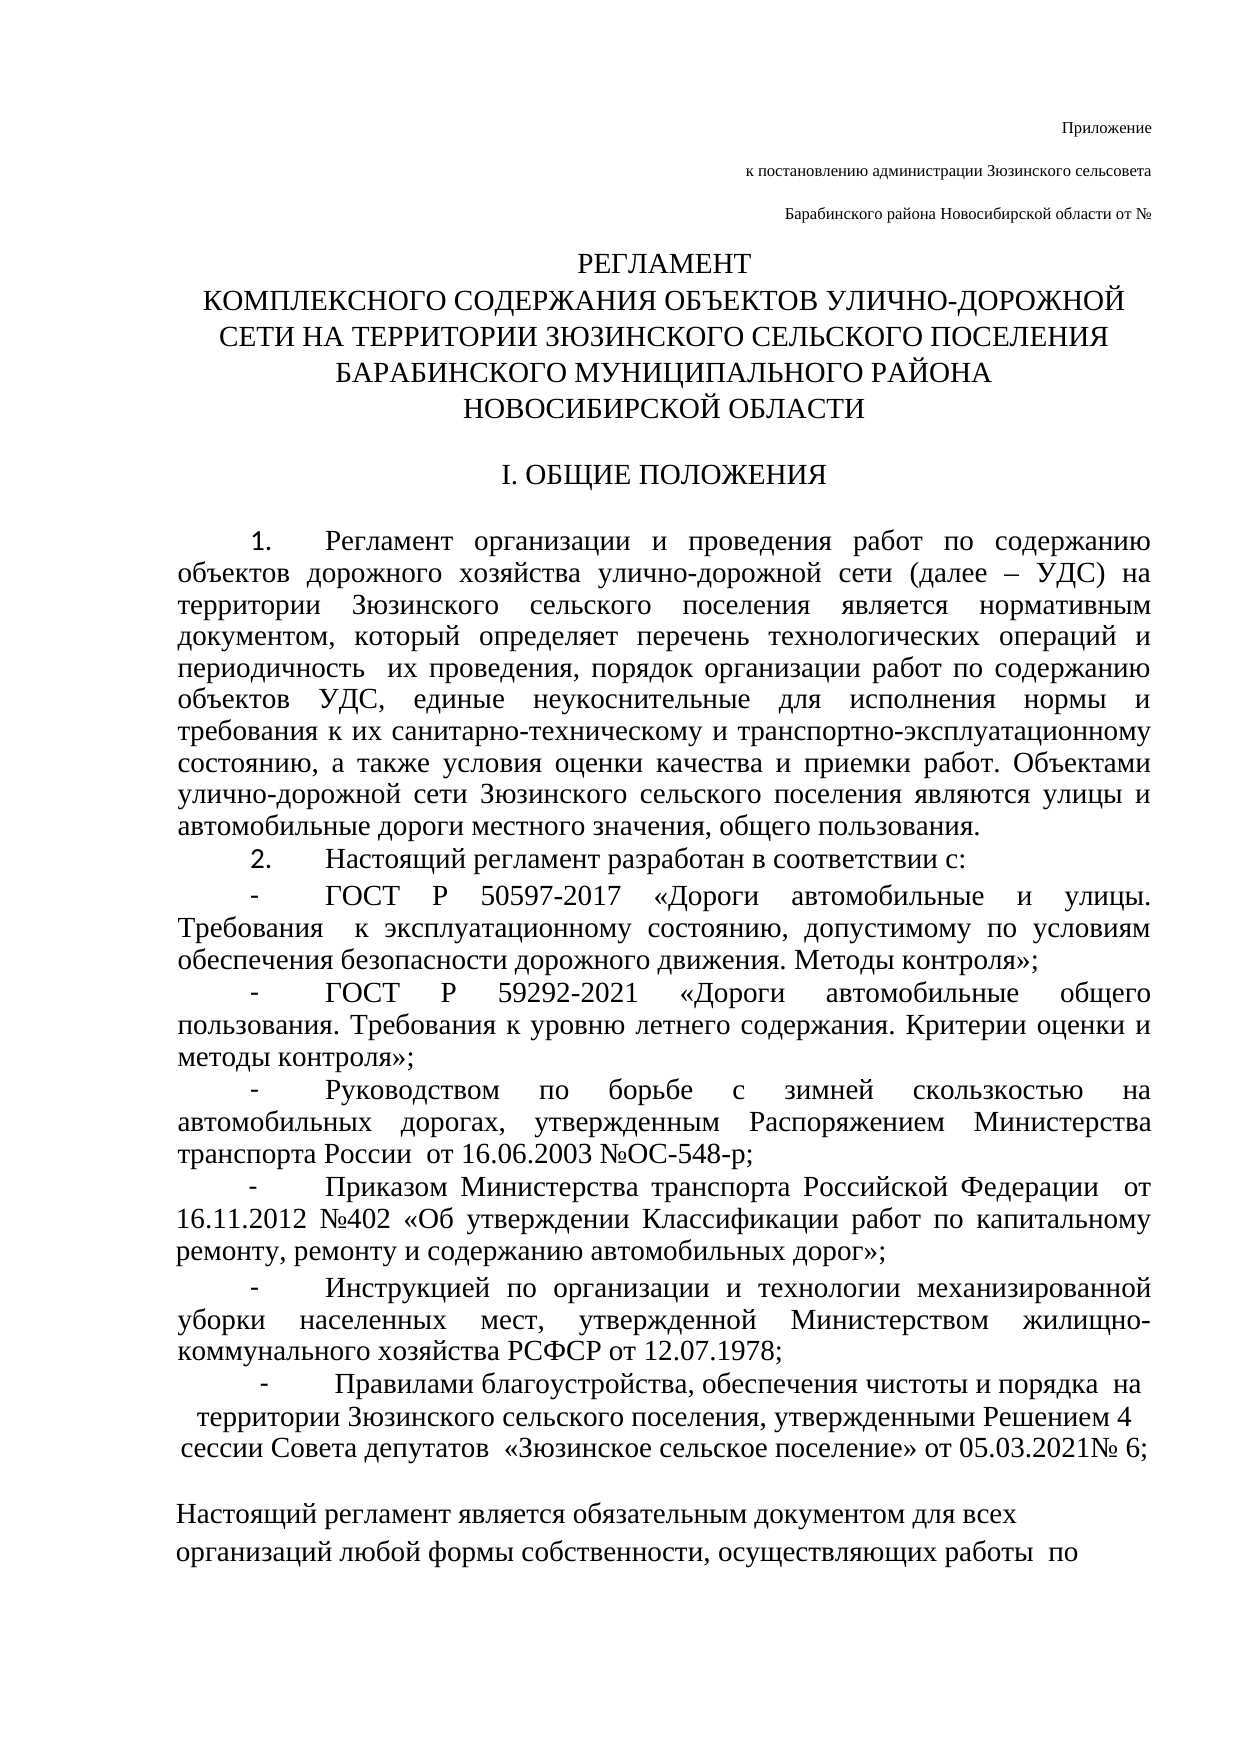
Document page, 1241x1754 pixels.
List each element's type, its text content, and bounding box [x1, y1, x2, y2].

list ГОСТ Р 50597-2017 «Дороги автомобильные и улицы. Требования к эксплуатационному состоянию, допустимому по условиям обеспечения безопасности дорожного движения. Методы контроля»; [177, 879, 1152, 976]
text Приложение [177, 118, 1152, 137]
list Инструкцией по организации и технологии механизированной уборки населенных мест, утвержденной Министерством жилищно-коммунального хозяйства РСФСР от 12.07.1978; [177, 1270, 1152, 1367]
list ГОСТ Р 59292-2021 «Дороги автомобильные общего пользования. Требования к уровню летнего содержания. Критерии оценки и методы контроля»; [177, 976, 1152, 1073]
text I. ОБЩИЕ ПОЛОЖЕНИЯ [177, 457, 1151, 491]
text Барабинского района Новосибирской области от № [177, 204, 1152, 223]
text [176, 1496, 1152, 1568]
text НОВОСИБИРСКОЙ ОБЛАСТИ [177, 391, 1151, 425]
list Правилами благоустройства, обеспечения чистоты и порядка на территории Зюзинского сельского поселения, утвержденными Решением 4 сессии Совета депутатов «Зюзинское сельское поселение» от 05.03.2021№ 6; [177, 1367, 1152, 1464]
list Регламент организации и проведения работ по содержанию объектов дорожного хозяйства улично-дорожной сети (далее – УДС) на территории Зюзинского сельского поселения является нормативным документом, который определяет перечень технологических операций и периодичность их проведения, порядок организации работ по содержанию объектов УДС, единые неукоснительные для исполнения нормы и требования к их санитарно-техническому и транспортно-эксплуатационному состоянию, а также условия оценки качества и приемки работ. Объектами улично-дорожной сети Зюзинского сельского поселения являются улицы и автомобильные дороги местного значения, общего пользования. [177, 524, 1152, 841]
list Настоящий регламент разработан в соответствии с: [177, 842, 1152, 875]
text КОМПЛЕКСНОГО СОДЕРЖАНИЯ ОБЪЕКТОВ УЛИЧНО-ДОРОЖНОЙ [177, 283, 1151, 316]
text РЕГЛАМЕНТ [177, 247, 1151, 280]
text БАРАБИНСКОГО МУНИЦИПАЛЬНОГО РАЙОНА [177, 355, 1151, 388]
text СЕТИ НА ТЕРРИТОРИИ ЗЮЗИНСКОГО СЕЛЬСКОГО ПОСЕЛЕНИЯ [177, 319, 1151, 352]
text к постановлению администрации Зюзинского сельсовета [177, 161, 1152, 180]
list Приказом Министерства транспорта Российской Федерации от 16.11.2012 №402 «Об утверждении Классификации работ по капитальному ремонту, ремонту и содержанию автомобильных дорог»; [176, 1170, 1152, 1266]
list Руководством по борьбе с зимней скользкостью на автомобильных дорогах, утвержденным Распоряжением Министерства транспорта России от 16.06.2003 №ОС-548-р; [177, 1073, 1152, 1169]
